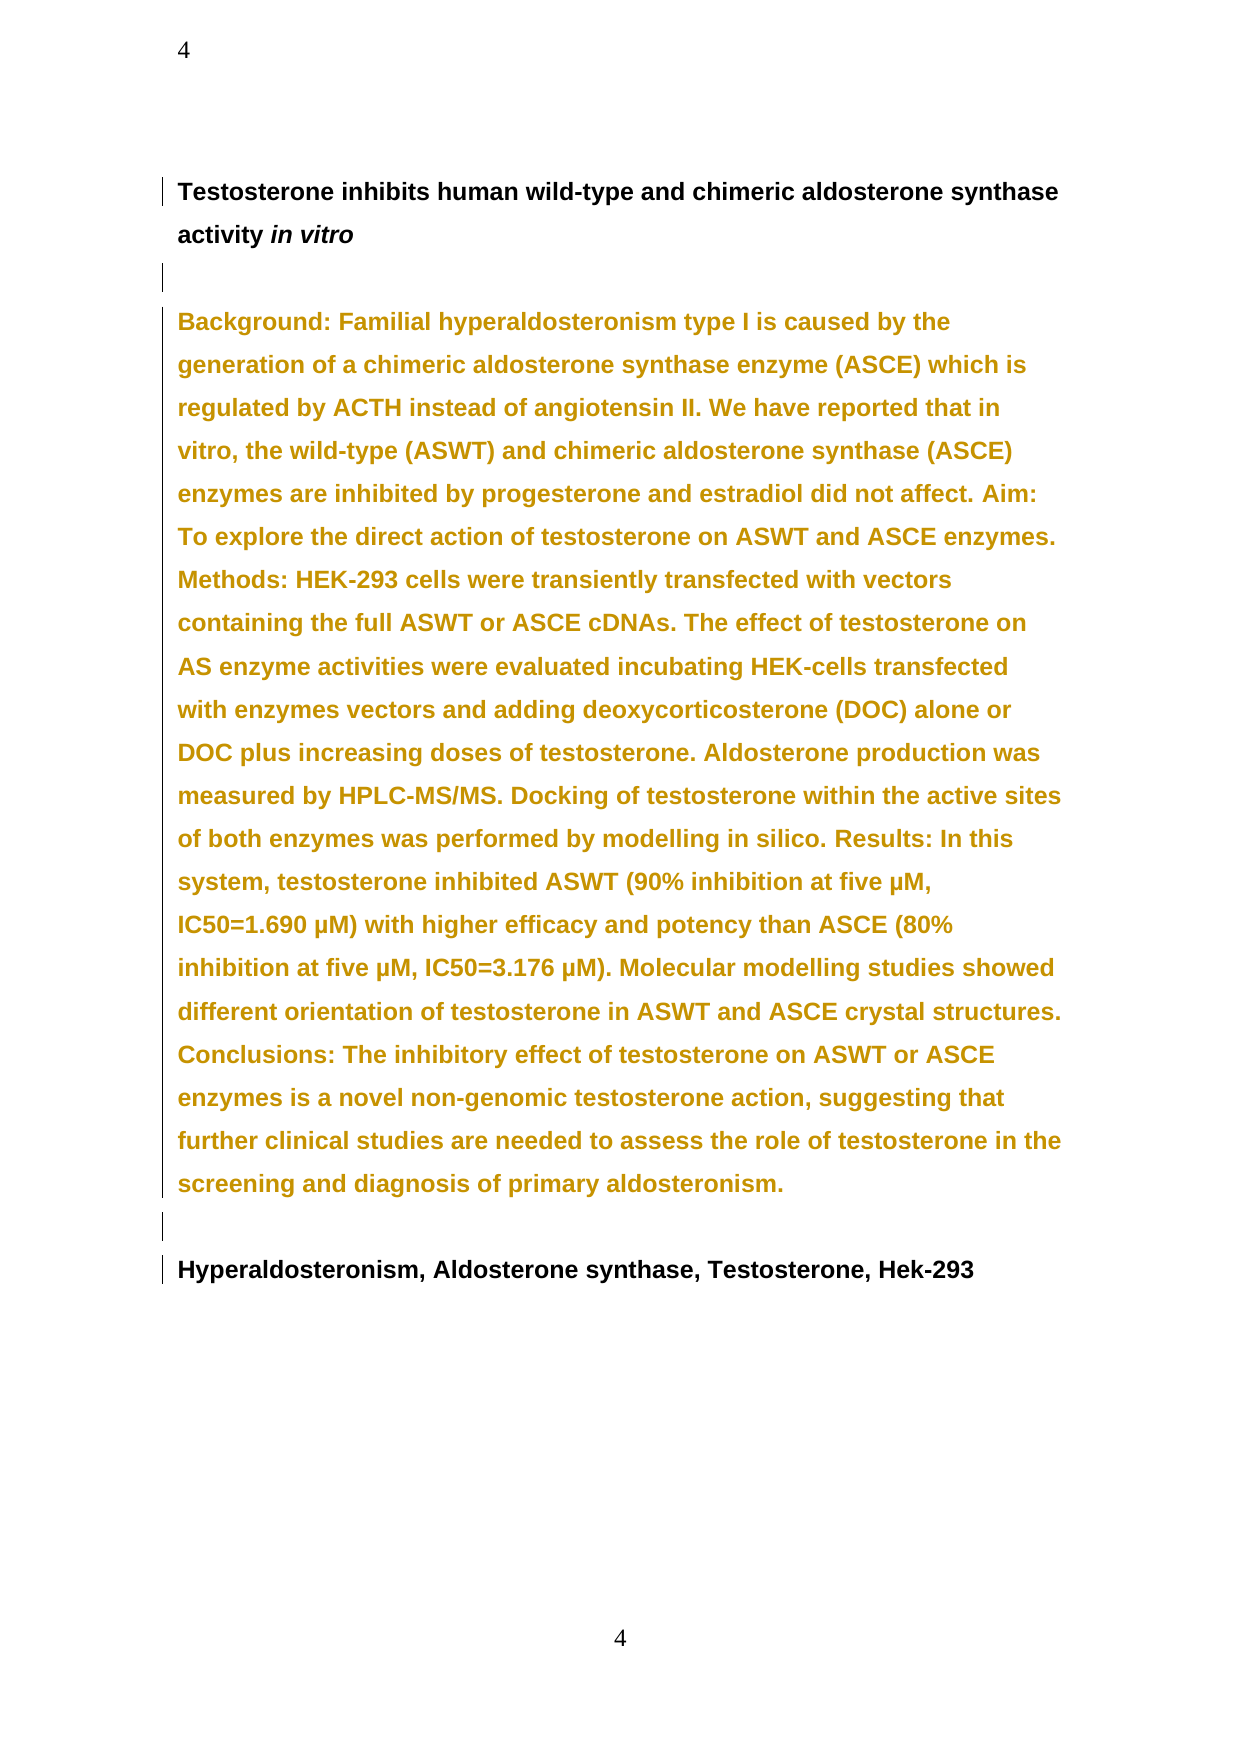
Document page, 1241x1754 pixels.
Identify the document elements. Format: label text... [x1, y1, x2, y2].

text Background: Familial hyperaldosteronism type I is caused by the generation of a chimeric aldosterone synthase enzyme (ASCE) which is regulated by ACTH instead of angiotensin II. We have reported that in vitro, the wild-type (ASWT) and chimeric aldosterone synthase (ASCE) enzymes are inhibited by progesterone and estradiol did not affect. Aim: To explore the direct action of testosterone on ASWT and ASCE enzymes. Methods: HEK-293 cells were transiently transfected with vectors containing the full ASWT or ASCE cDNAs. The effect of testosterone on AS enzyme activities were evaluated incubating HEK-cells transfected with enzymes vectors and adding deoxycorticosterone (DOC) alone or DOC plus increasing doses of testosterone. Aldosterone production was measured by HPLC-MS/MS. Docking of testosterone within the active sites of both enzymes was performed by modelling in silico. Results: In this system, testosterone inhibited ASWT (90% inhibition at five µM, IC50=1.690 µM) with higher efficacy and potency than ASCE (80% inhibition at five µM, IC50=3.176 µM). Molecular modelling studies showed different orientation of testosterone in ASWT and ASCE crystal structures. Conclusions: The inhibitory effect of testosterone on ASWT or ASCE enzymes is a novel non-genomic testosterone action, suggesting that further clinical studies are needed to assess the role of testosterone in the screening and diagnosis of primary aldosteronism. [177, 307, 1063, 1198]
text Testosterone inhibits human wild-type and chimeric aldosterone synthase activity in vitro [177, 177, 1063, 249]
text Hyperaldosteronism, Aldosterone synthase, Testosterone, Hek-293 [177, 1255, 1063, 1284]
